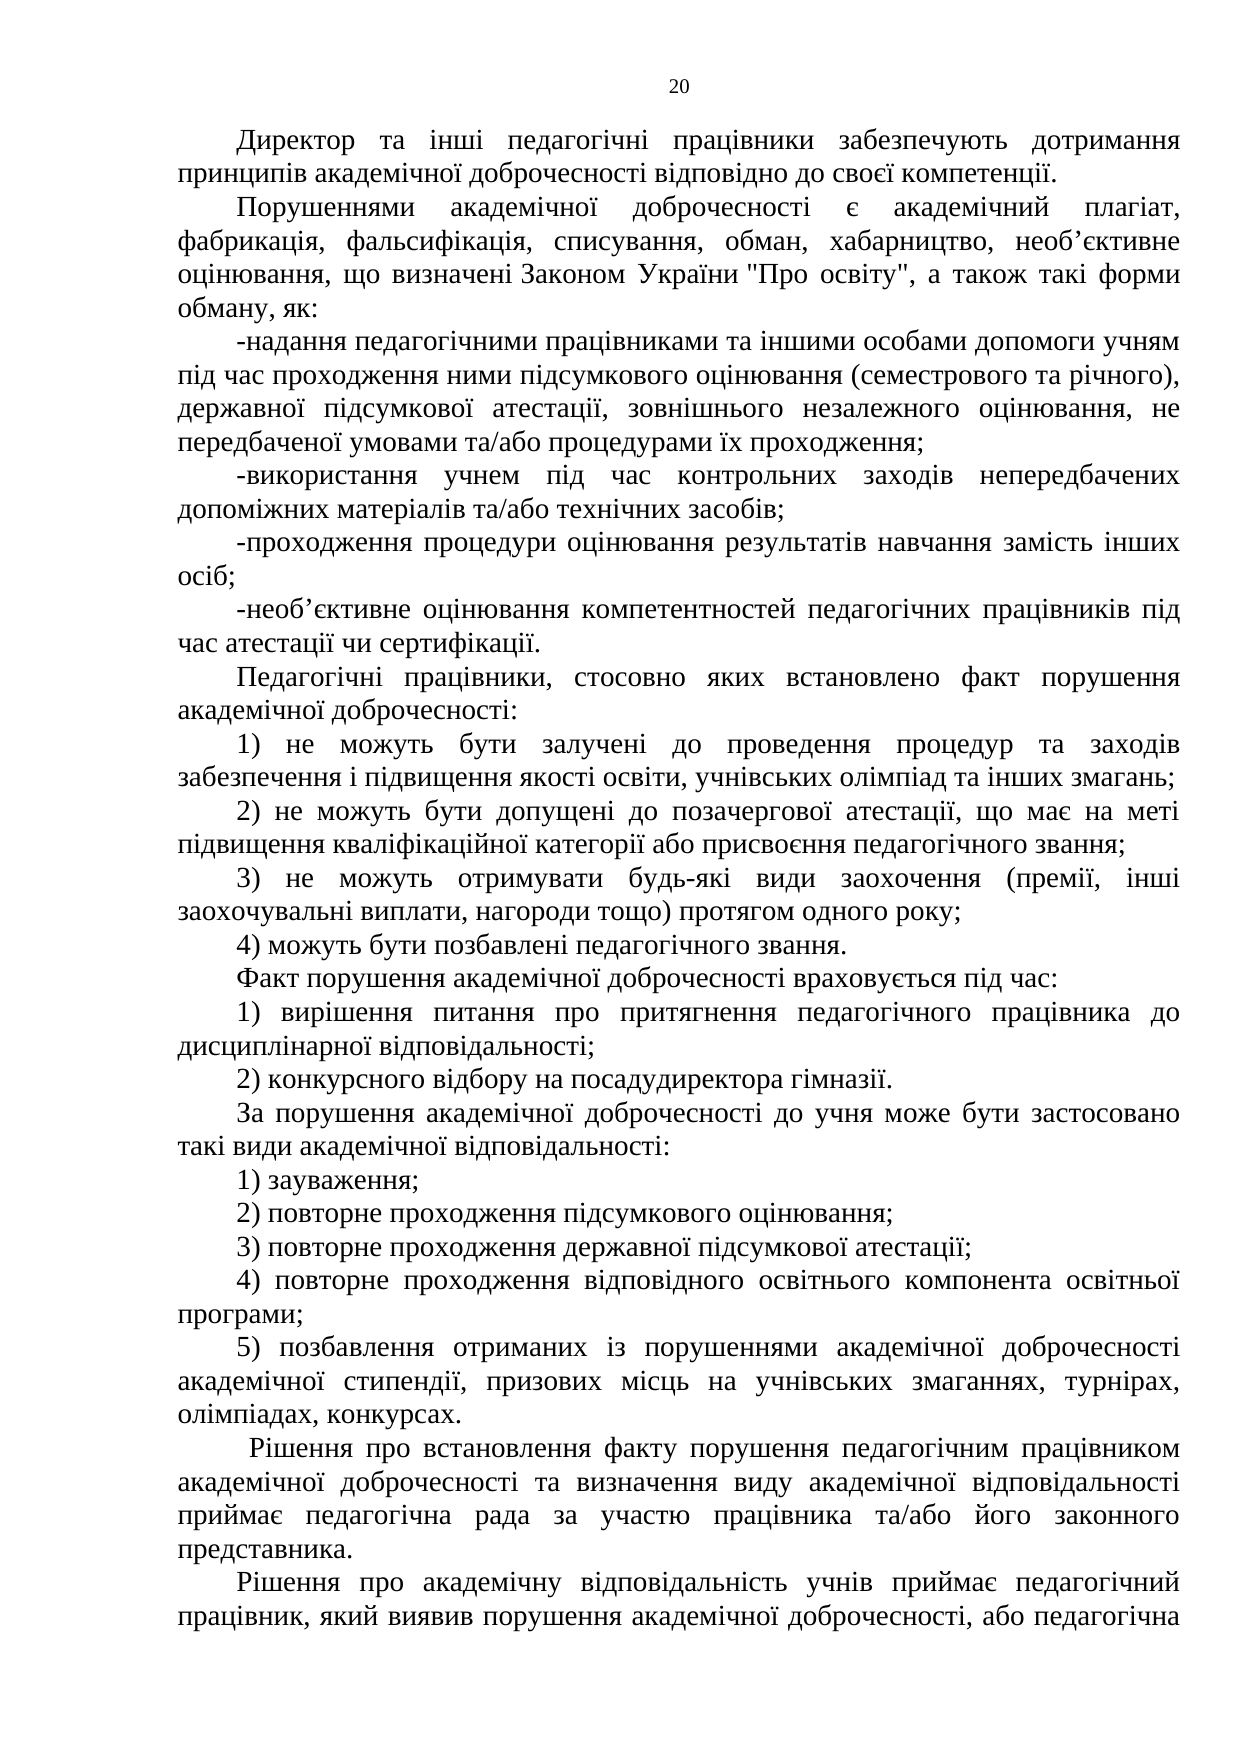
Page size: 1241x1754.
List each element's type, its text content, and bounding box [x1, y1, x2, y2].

text 2) повторне проходження підсумкового оцінювання; [177, 1195, 1181, 1229]
text -проходження процедури оцінювання результатів навчання замість інших осіб; [177, 524, 1181, 592]
text 5) позбавлення отриманих із порушеннями академічної доброчесності академічної стипендії, призових місць на учнівських змаганнях, турнірах, олімпіадах, конкурсах. [177, 1329, 1181, 1430]
text -використання учнем під час контрольних заходів непередбачених допоміжних матеріалів та/або технічних засобів; [177, 457, 1181, 524]
text Педагогічні працівники, стосовно яких встановлено факт порушення академічної доброчесності: [177, 659, 1181, 726]
text -необ’єктивне оцінювання компетентностей педагогічних працівників під час атестації чи сертифікації. [177, 592, 1181, 659]
text Рішення про встановлення факту порушення педагогічним працівником академічної доброчесності та визначення виду академічної відповідальності приймає педагогічна рада за участю працівника та/або його законного представника. [177, 1430, 1181, 1564]
text 3) повторне проходження державної підсумкової атестації; [177, 1229, 1181, 1262]
text 1) не можуть бути залучені до проведення процедур та заходів забезпечення і підвищення якості освіти, учнівських олімпіад та інших змагань; [177, 726, 1181, 793]
text За порушення академічної доброчесності до учня може бути застосовано такі види академічної відповідальності: [177, 1095, 1181, 1162]
text Факт порушення академічної доброчесності враховується під час: [177, 961, 1181, 994]
text 1) зауваження; [177, 1162, 1181, 1195]
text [177, 1564, 1181, 1631]
text 2) конкурсного відбору на посадудиректора гімназії. [177, 1061, 1181, 1095]
text 1) вирішення питання про притягнення педагогічного працівника до дисциплінарної відповідальності; [177, 994, 1181, 1061]
text -надання педагогічними працівниками та іншими особами допомоги учням під час проходження ними підсумкового оцінювання (семестрового та річного), державної підсумкової атестації, зовнішнього незалежного оцінювання, не передбаченої умовами та/або процедурами їх проходження; [177, 323, 1181, 457]
text Директор та інші педагогічні працівники забезпечують дотримання принципів академічної доброчесності відповідно до своєї компетенції. [177, 122, 1181, 189]
text 2) не можуть бути допущені до позачергової атестації, що має на меті підвищення кваліфікаційної категорії або присвоєння педагогічного звання; [177, 793, 1181, 860]
text Порушеннями академічної доброчесності є академічний плагіат, фабрикація, фальсифікація, списування, обман, хабарництво, необ’єктивне оцінювання, що визначені Законом України "Про освіту", а також такі форми обману, як: [177, 189, 1181, 323]
text 3) не можуть отримувати будь-які види заохочення (премії, інші заохочувальні виплати, нагороди тощо) протягом одного року; [177, 860, 1181, 927]
text 4) повторне проходження відповідного освітнього компонента освітньої програми; [177, 1262, 1181, 1329]
text 4) можуть бути позбавлені педагогічного звання. [177, 927, 1181, 961]
